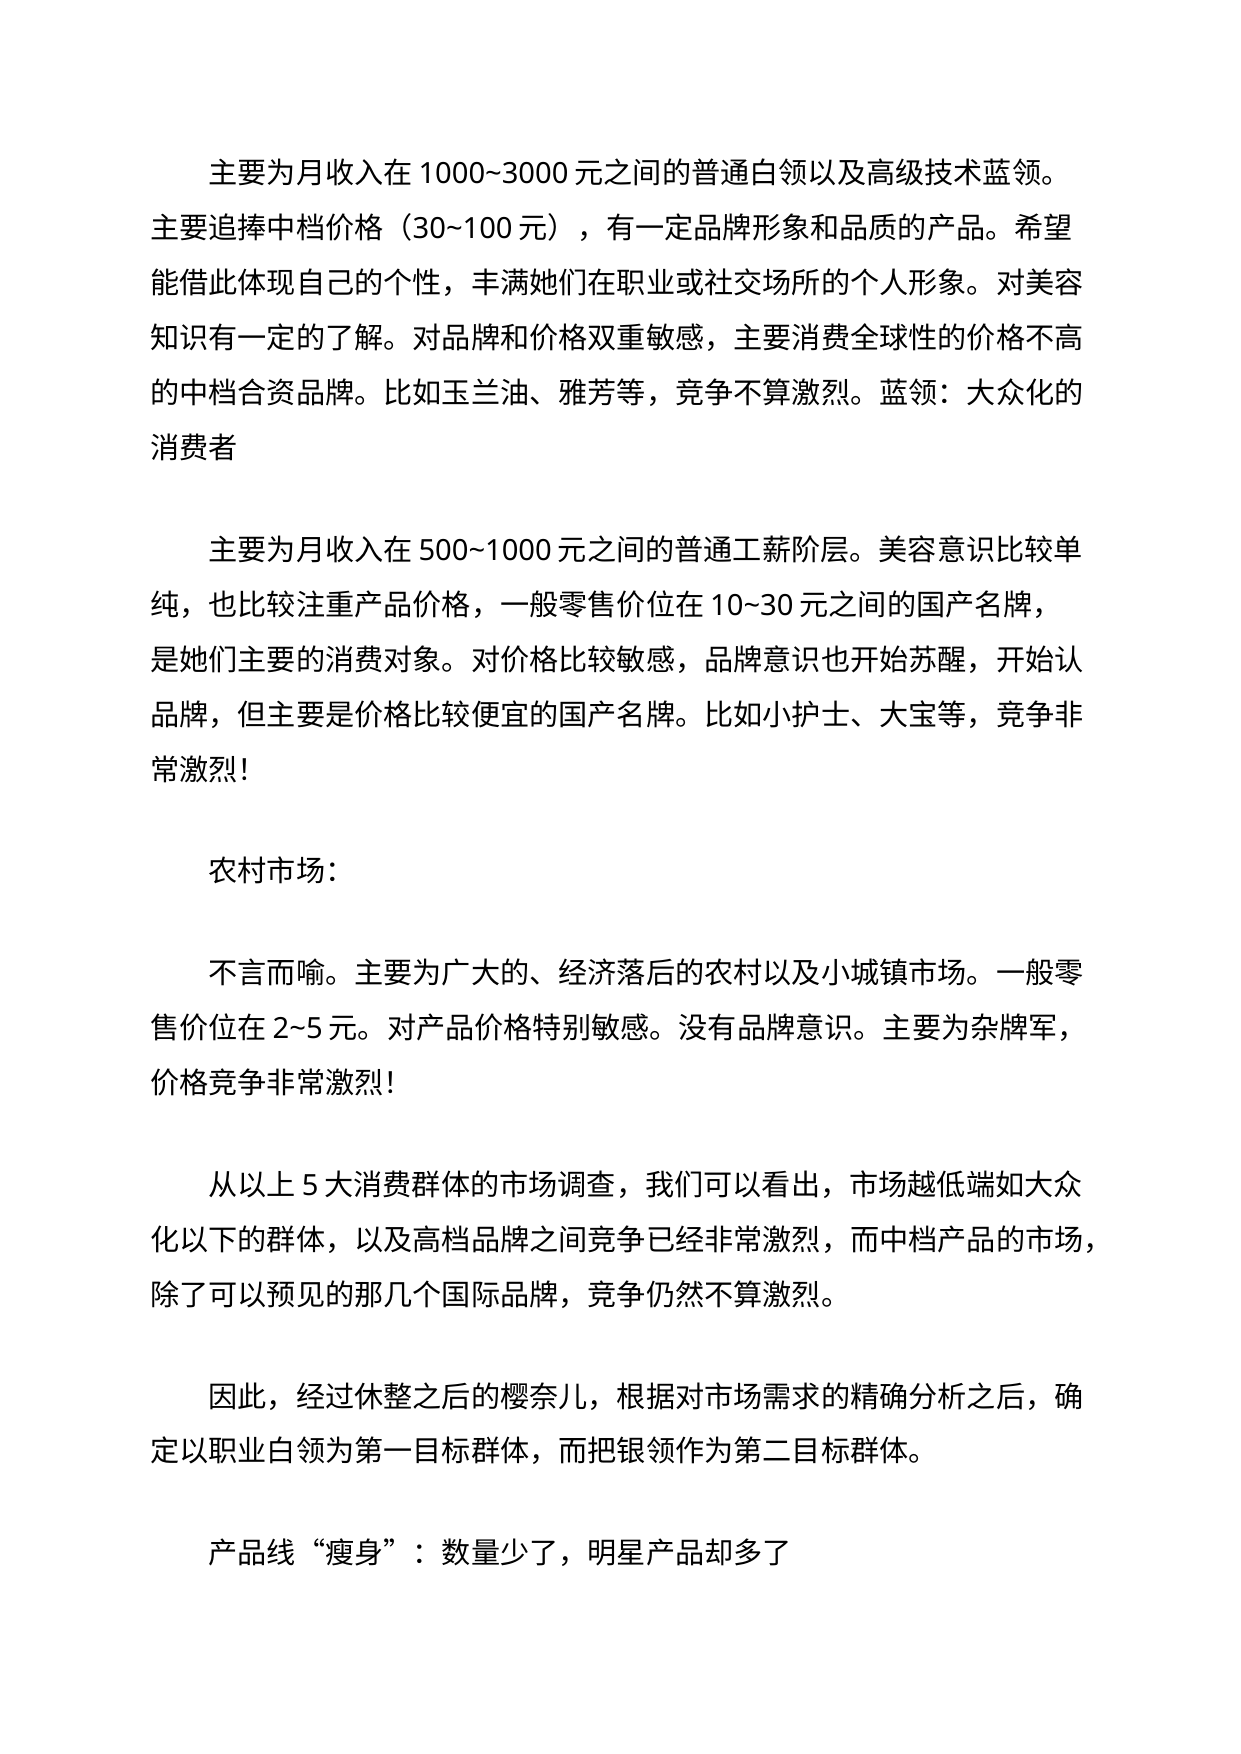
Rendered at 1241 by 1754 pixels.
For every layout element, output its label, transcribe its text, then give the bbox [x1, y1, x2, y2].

text 因此，经过休整之后的樱奈儿，根据对市场需求的精确分析之后，确定以职业白领为第一目标群体，而把银领作为第二目标群体。 [150, 1373, 1090, 1470]
text 农村市场： [150, 848, 1090, 890]
text 主要为月收入在1000~3000元之间的普通白领以及高级技术蓝领。主要追捧中档价格（30~100元），有一定品牌形象和品质的产品。希望能借此体现自己的个性，丰满她们在职业或社交场所的个人形象。对美容知识有一定的了解。对品牌和价格双重敏感，主要消费全球性的价格不高的中档合资品牌。比如玉兰油、雅芳等，竞争不算激烈。蓝领：大众化的消费者 [150, 150, 1090, 467]
text 产品线“瘦身”：数量少了，明星产品却多了 [150, 1530, 1090, 1572]
text 主要为月收入在500~1000元之间的普通工薪阶层。美容意识比较单纯，也比较注重产品价格，一般零售价位在10~30元之间的国产名牌，是她们主要的消费对象。对价格比较敏感，品牌意识也开始苏醒，开始认品牌，但主要是价格比较便宜的国产名牌。比如小护士、大宝等，竞争非常激烈！ [150, 526, 1090, 788]
text 不言而喻。主要为广大的、经济落后的农村以及小城镇市场。一般零售价位在2~5元。对产品价格特别敏感。没有品牌意识。主要为杂牌军，价格竞争非常激烈！ [150, 950, 1090, 1102]
text 从以上5大消费群体的市场调查，我们可以看出，市场越低端如大众化以下的群体，以及高档品牌之间竞争已经非常激烈，而中档产品的市场，除了可以预见的那几个国际品牌，竞争仍然不算激烈。 [150, 1161, 1090, 1314]
